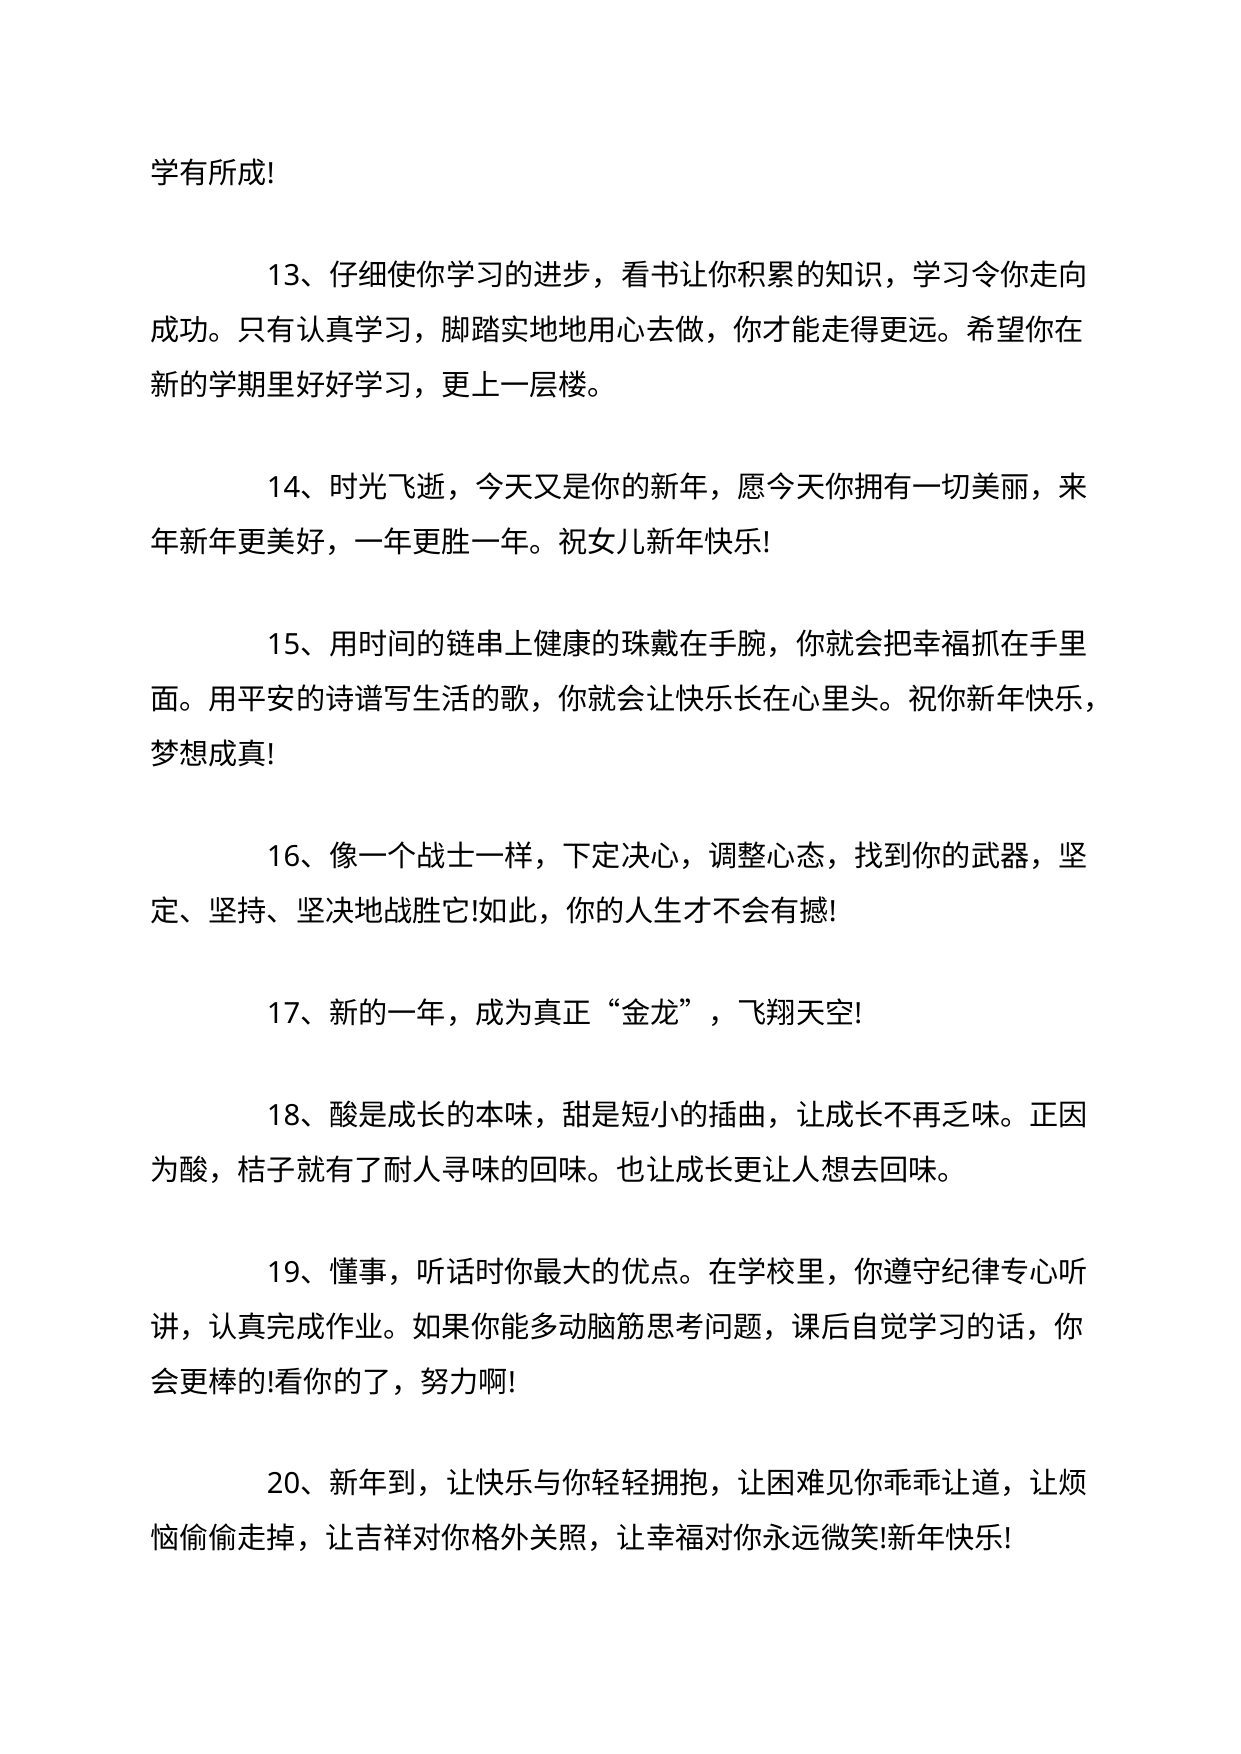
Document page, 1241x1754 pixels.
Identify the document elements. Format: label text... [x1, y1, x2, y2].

text 19、懂事，听话时你最大的优点。在学校里，你遵守纪律专心听讲，认真完成作业。如果你能多动脑筋思考问题，课后自觉学习的话，你会更棒的!看你的了，努力啊! [150, 1248, 1090, 1401]
text 13、仔细使你学习的进步，看书让你积累的知识，学习令你走向成功。只有认真学习，脚踏实地地用心去做，你才能走得更远。希望你在新的学期里好好学习，更上一层楼。 [150, 252, 1090, 404]
text 17、新的一年，成为真正“金龙”，飞翔天空! [150, 989, 1090, 1032]
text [150, 150, 1090, 192]
text 15、用时间的链串上健康的珠戴在手腕，你就会把幸福抓在手里面。用平安的诗谱写生活的歌，你就会让快乐长在心里头。祝你新年快乐，梦想成真! [150, 621, 1090, 773]
text 20、新年到，让快乐与你轻轻拥抱，让困难见你乖乖让道，让烦恼偷偷走掉，让吉祥对你格外关照，让幸福对你永远微笑!新年快乐! [150, 1460, 1090, 1557]
text 16、像一个战士一样，下定决心，调整心态，找到你的武器，坚定、坚持、坚决地战胜它!如此，你的人生才不会有撼! [150, 832, 1090, 930]
text 14、时光飞逝，今天又是你的新年，愿今天你拥有一切美丽，来年新年更美好，一年更胜一年。祝女儿新年快乐! [150, 464, 1090, 561]
text 18、酸是成长的本味，甜是短小的插曲，让成长不再乏味。正因为酸，桔子就有了耐人寻味的回味。也让成长更让人想去回味。 [150, 1091, 1090, 1189]
